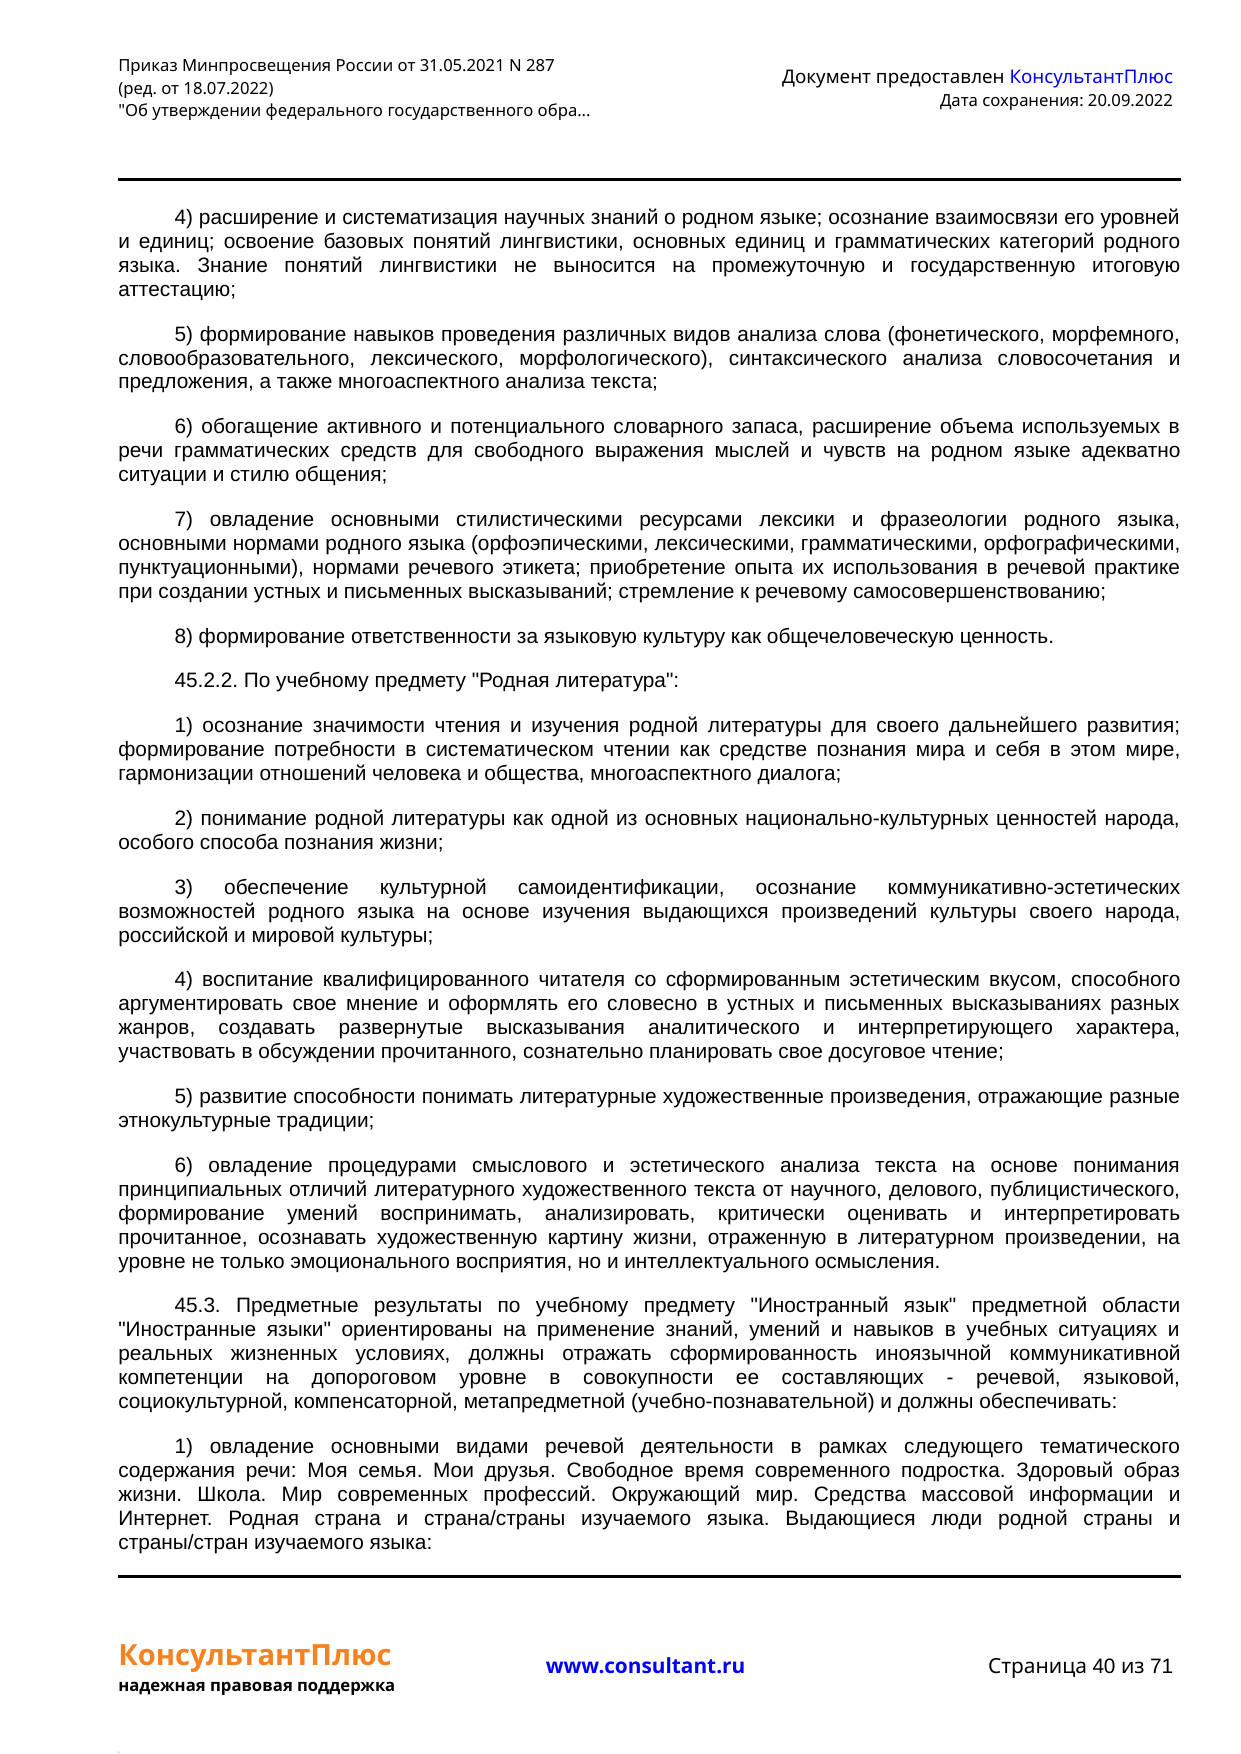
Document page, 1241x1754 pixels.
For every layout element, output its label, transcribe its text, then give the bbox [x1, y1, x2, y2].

text 8) формирование ответственности за языковую культуру как общечеловеческую ценность. [118, 623, 1181, 647]
text 1) осознание значимости чтения и изучения родной литературы для своего дальнейшего развития; формирование потребности в систематическом чтении как средстве познания мира и себя в этом мире, гармонизации отношений человека и общества, многоаспектного диалога; [118, 713, 1181, 785]
text 5) развитие способности понимать литературные художественные произведения, отражающие разные этнокультурные традиции; [118, 1084, 1181, 1132]
text 6) овладение процедурами смыслового и эстетического анализа текста на основе понимания принципиальных отличий литературного художественного текста от научного, делового, публицистического, формирование умений воспринимать, анализировать, критически оценивать и интерпретировать прочитанное, осознавать художественную картину жизни, отраженную в литературном произведении, на уровне не только эмоционального восприятия, но и интеллектуального осмысления. [118, 1153, 1181, 1272]
text 3) обеспечение культурной самоидентификации, осознание коммуникативно-эстетических возможностей родного языка на основе изучения выдающихся произведений культуры своего народа, российской и мировой культуры; [118, 874, 1181, 946]
text 7) овладение основными стилистическими ресурсами лексики и фразеологии родного языка, основными нормами родного языка (орфоэпическими, лексическими, грамматическими, орфографическими, пунктуационными), нормами речевого этикета; приобретение опыта их использования в речевой практике при создании устных и письменных высказываний; стремление к речевому самосовершенствованию; [118, 507, 1181, 603]
text 4) воспитание квалифицированного читателя со сформированным эстетическим вкусом, способного аргументировать свое мнение и оформлять его словесно в устных и письменных высказываниях разных жанров, создавать развернутые высказывания аналитического и интерпретирующего характера, участвовать в обсуждении прочитанного, сознательно планировать свое досуговое чтение; [118, 967, 1181, 1063]
text 45.3. Предметные результаты по учебному предмету "Иностранный язык" предметной области "Иностранные языки" ориентированы на применение знаний, умений и навыков в учебных ситуациях и реальных жизненных условиях, должны отражать сформированность иноязычной коммуникативной компетенции на допороговом уровне в совокупности ее составляющих - речевой, языковой, социокультурной, компенсаторной, метапредметной (учебно-познавательной) и должны обеспечивать: [118, 1293, 1181, 1413]
text 5) формирование навыков проведения различных видов анализа слова (фонетического, морфемного, словообразовательного, лексического, морфологического), синтаксического анализа словосочетания и предложения, а также многоаспектного анализа текста; [118, 321, 1181, 393]
text 45.2.2. По учебному предмету "Родная литература": [118, 668, 1181, 692]
text 4) расширение и систематизация научных знаний о родном языке; осознание взаимосвязи его уровней и единиц; освоение базовых понятий лингвистики, основных единиц и грамматических категорий родного языка. Знание понятий лингвистики не выносится на промежуточную и государственную итоговую аттестацию; [118, 205, 1181, 301]
text 6) обогащение активного и потенциального словарного запаса, расширение объема используемых в речи грамматических средств для свободного выражения мыслей и чувств на родном языке адекватно ситуации и стилю общения; [118, 414, 1181, 486]
text 1) овладение основными видами речевой деятельности в рамках следующего тематического содержания речи: Моя семья. Мои друзья. Свободное время современного подростка. Здоровый образ жизни. Школа. Мир современных профессий. Окружающий мир. Средства массовой информации и Интернет. Родная страна и страна/страны изучаемого языка. Выдающиеся люди родной страны и страны/стран изучаемого языка: [118, 1434, 1181, 1554]
text 2) понимание родной литературы как одной из основных национально-культурных ценностей народа, особого способа познания жизни; [118, 806, 1181, 854]
